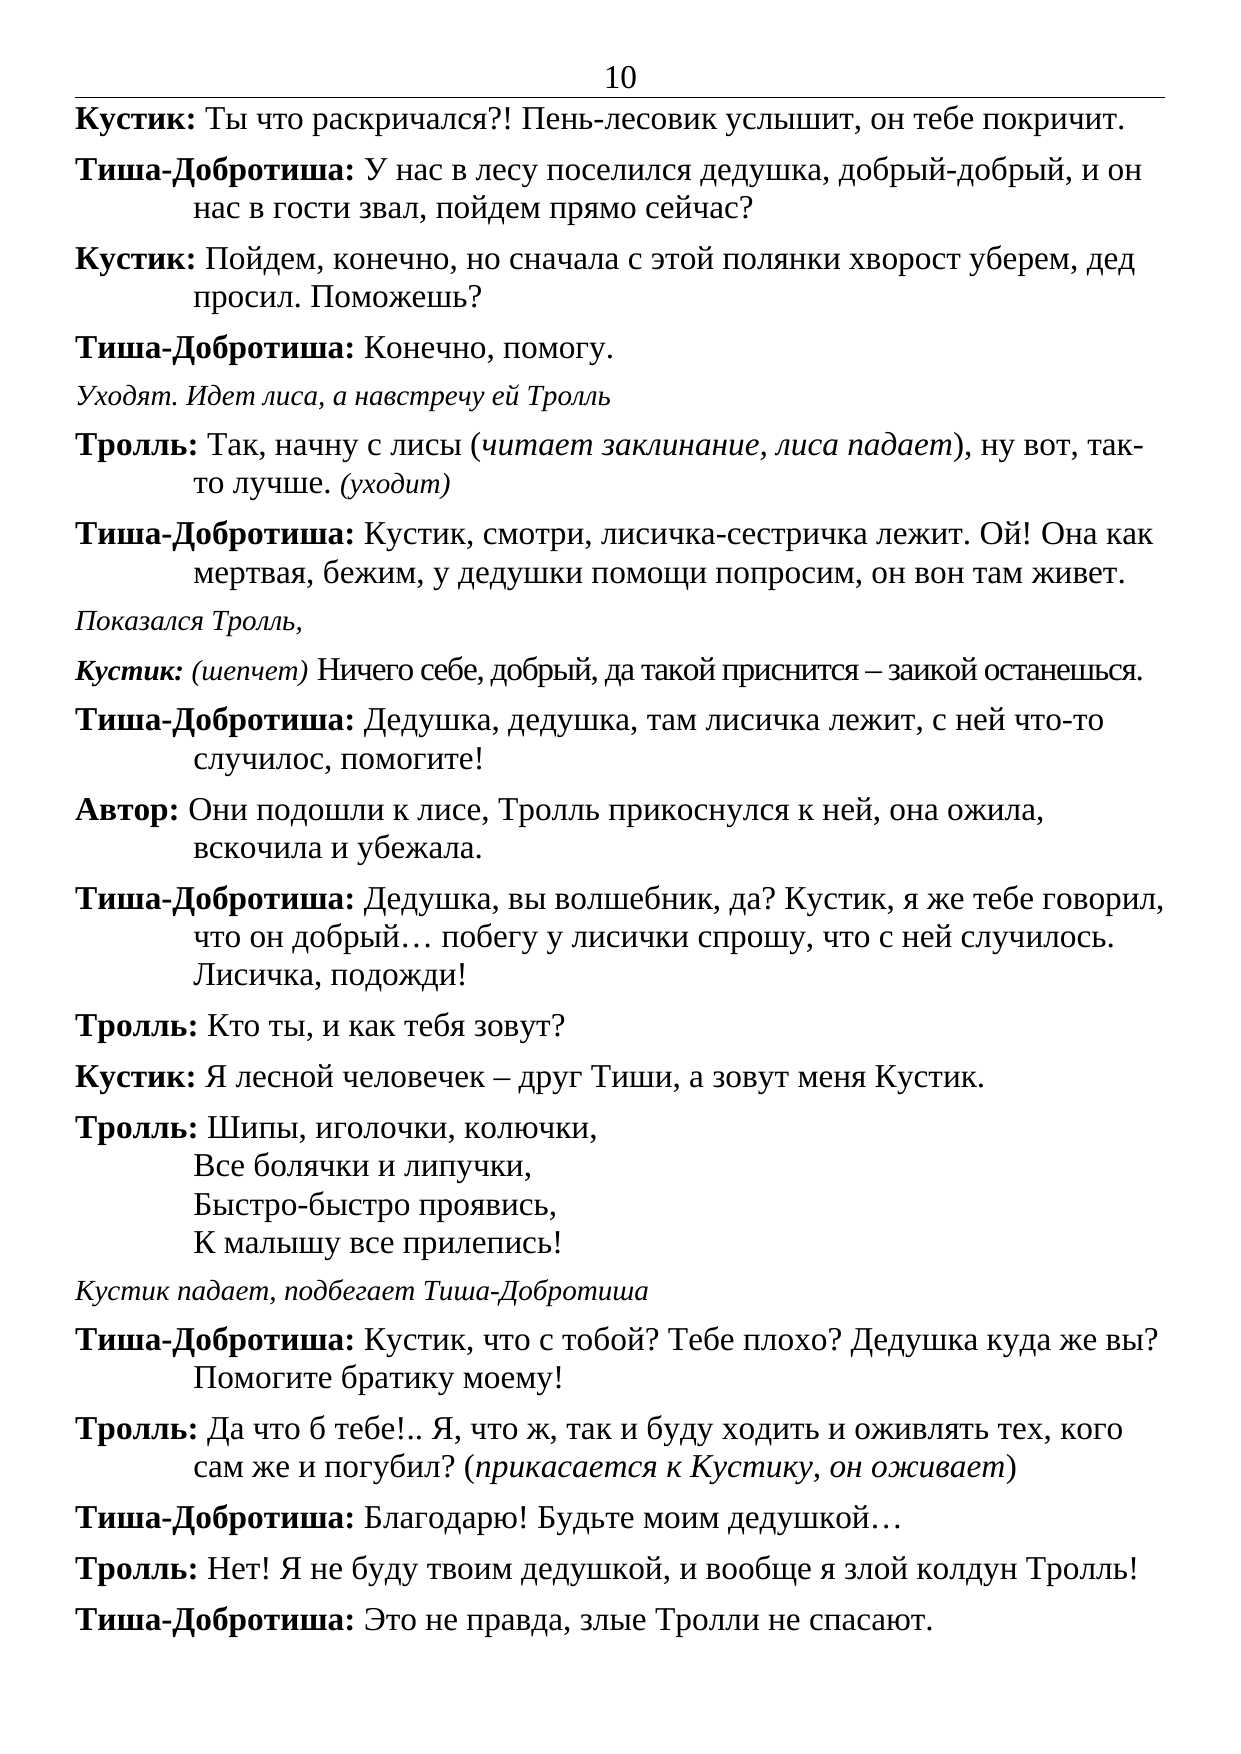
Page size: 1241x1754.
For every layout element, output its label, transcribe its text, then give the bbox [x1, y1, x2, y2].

text Тиша-Добротиша: Конечно, помогу. [75, 327, 1165, 366]
text Тиша-Добротиша: Благодарю! Будьте моим дедушкой… [75, 1497, 1165, 1536]
text Кустик: (шепчет) Ничего себе, добрый, да такой приснится – заикой останешься. [75, 649, 1165, 687]
text Тиша-Добротиша: Дедушка, дедушка, там лисичка лежит, с ней что-то случилос, помогите! [75, 699, 1165, 776]
text Тролль: Шипы, иголочки, колючки, Все болячки и липучки, Быстро-быстро проявись, К малышу все прилепись! [75, 1107, 1165, 1260]
text Тиша-Добротиша: Дедушка, вы волшебник, да? Кустик, я же тебе говорил, что он добрый… побегу у лисички спрошу, что с ней случилось. Лисичка, подожди! [75, 878, 1165, 993]
text Тиша-Добротиша: Это не правда, злые Тролли не спасают. [75, 1599, 1165, 1637]
text Показался Тролль, [75, 603, 1165, 636]
text Тролль: Кто ты, и как тебя зовут? [75, 1005, 1165, 1044]
text Кустик падает, подбегает Тиша-Добротиша [75, 1273, 1165, 1306]
text Автор: Они подошли к лисе, Тролль прикоснулся к ней, она ожила, вскочила и убежала. [75, 789, 1165, 865]
text Тиша-Добротиша: Кустик, смотри, лисичка-сестричка лежит. Ой! Она как мертвая, бежим, у дедушки помощи попросим, он вон там живет. [75, 513, 1165, 590]
text Тиша-Добротиша: У нас в лесу поселился дедушка, добрый-добрый, и он нас в гости звал, пойдем прямо сейчас? [75, 149, 1165, 226]
text Тролль: Так, начну с лисы (читает заклинание, лиса падает), ну вот, так- то лучше. (уходит) [75, 424, 1165, 501]
text Кустик: Пойдем, конечно, но сначала с этой полянки хворост уберем, дед просил. Поможешь? [75, 238, 1165, 315]
text Кустик: Я лесной человечек – друг Тиши, а зовут меня Кустик. [75, 1056, 1165, 1094]
text Кустик: Ты что раскричался?! Пень-лесовик услышит, он тебе покричит. [75, 98, 1165, 137]
text Тиша-Добротиша: Кустик, что с тобой? Тебе плохо? Дедушка куда же вы? Помогите братику моему! [75, 1319, 1165, 1396]
text Уходят. Идет лиса, а навстречу ей Тролль [75, 378, 1165, 412]
text Тролль: Нет! Я не буду твоим дедушкой, и вообще я злой колдун Тролль! [75, 1548, 1165, 1586]
text Тролль: Да что б тебе!.. Я, что ж, так и буду ходить и оживлять тех, кого сам же и погубил? (прикасается к Кустику, он оживает) [75, 1408, 1165, 1485]
